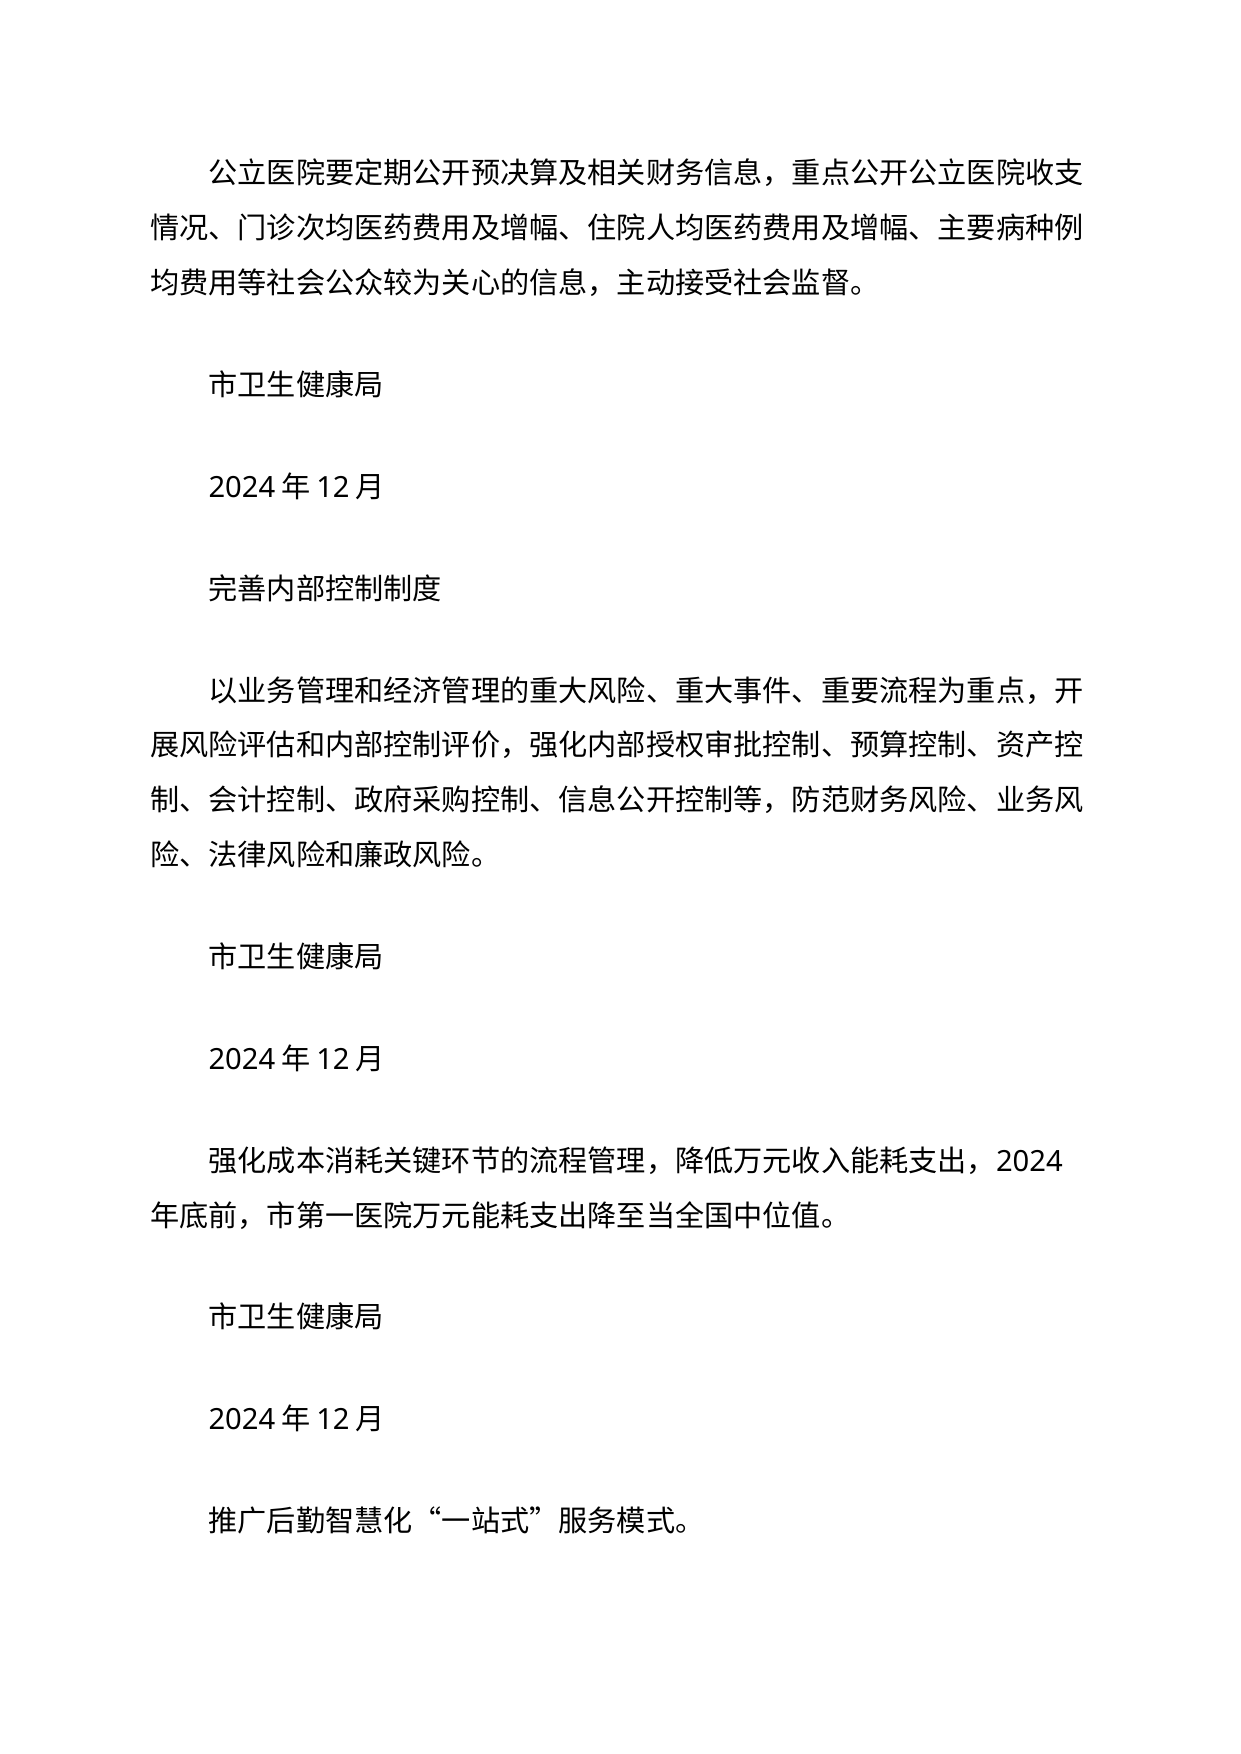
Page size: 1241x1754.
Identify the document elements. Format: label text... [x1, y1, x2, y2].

text 2024年12月 [150, 1035, 1090, 1078]
text 强化成本消耗关键环节的流程管理，降低万元收入能耗支出，2024年底前，市第一医院万元能耗支出降至当全国中位值。 [150, 1137, 1090, 1234]
text 市卫生健康局 [150, 362, 1090, 404]
text 市卫生健康局 [150, 933, 1090, 976]
text 推广后勤智慧化“一站式”服务模式。 [150, 1498, 1090, 1540]
text 市卫生健康局 [150, 1294, 1090, 1336]
text 以业务管理和经济管理的重大风险、重大事件、重要流程为重点，开展风险评估和内部控制评价，强化内部授权审批控制、预算控制、资产控制、会计控制、政府采购控制、信息公开控制等，防范财务风险、业务风险、法律风险和廉政风险。 [150, 667, 1090, 874]
text 2024年12月 [150, 1396, 1090, 1438]
text 公立医院要定期公开预决算及相关财务信息，重点公开公立医院收支情况、门诊次均医药费用及增幅、住院人均医药费用及增幅、主要病种例均费用等社会公众较为关心的信息，主动接受社会监督。 [150, 150, 1090, 302]
text 完善内部控制制度 [150, 565, 1090, 608]
text 2024年12月 [150, 463, 1090, 506]
